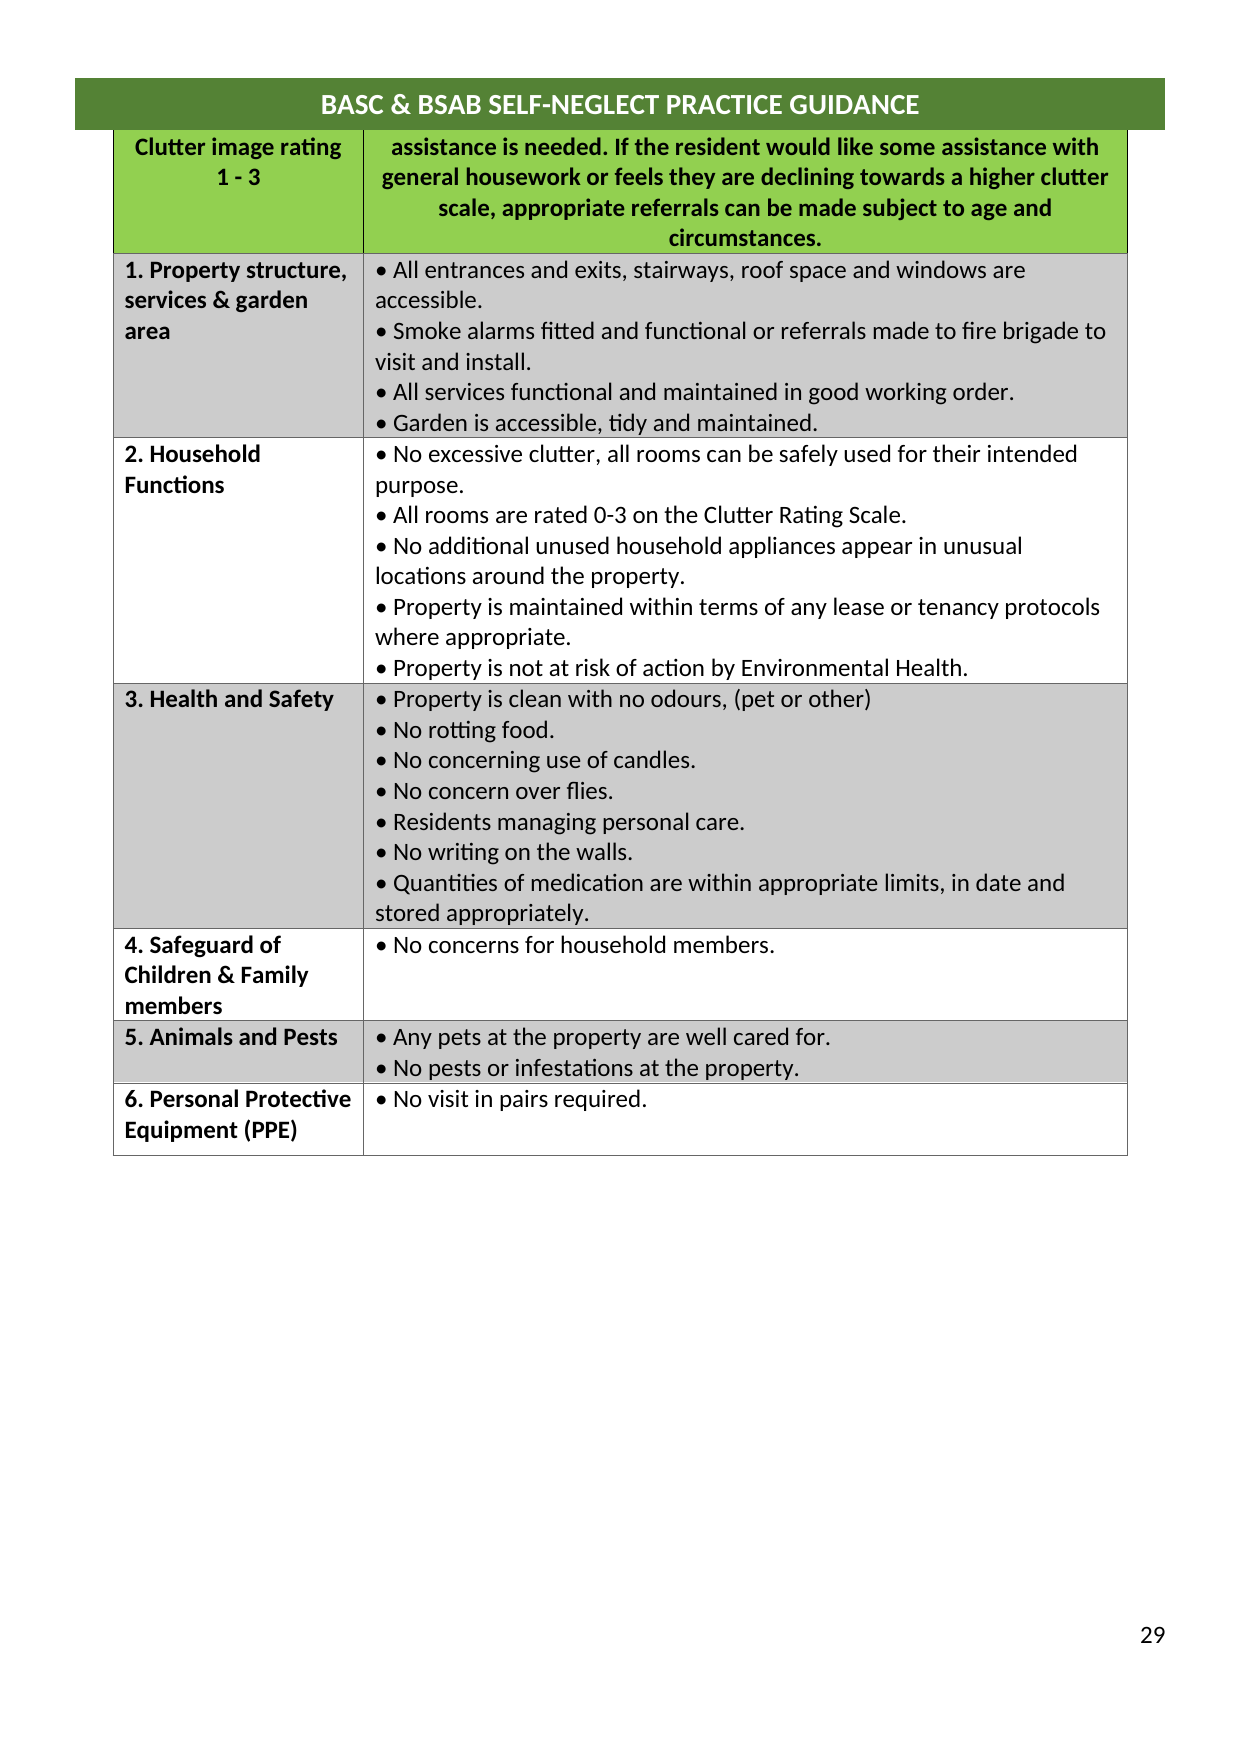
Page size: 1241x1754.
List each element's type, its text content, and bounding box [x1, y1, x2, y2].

table_cell • No visit in pairs required. [364, 1084, 1127, 1155]
table_cell 6. Personal Protective Equipment (PPE) [114, 1084, 363, 1155]
table_cell • Property is clean with no odours, (pet or other) • No rotting food. • No concerning use of candles. • No concern over flies. • Residents managing personal care. • No writing on the walls. • Quantities of medication are within appropriate limits, in date and stored appropriately. [364, 684, 1127, 928]
table_cell • No concerns for household members. [364, 929, 1127, 1020]
table_cell 2. Household Functions [114, 438, 363, 682]
table_cell • All entrances and exits, stairways, roof space and windows are accessible. • Smoke alarms fitted and functional or referrals made to fire brigade to visit and install. • All services functional and maintained in good working order. • Garden is accessible, tidy and maintained. [364, 254, 1127, 437]
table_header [364, 130, 1127, 253]
table_cell 5. Animals and Pests [114, 1021, 363, 1082]
table_cell 4. Safeguard of Children & Family members [114, 929, 363, 1020]
table_cell • No excessive clutter, all rooms can be safely used for their intended purpose. • All rooms are rated 0-3 on the Clutter Rating Scale. • No additional unused household appliances appear in unusual locations around the property. • Property is maintained within terms of any lease or tenancy protocols where appropriate. • Property is not at risk of action by Environmental Health. [364, 438, 1127, 682]
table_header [114, 130, 363, 253]
table_cell 3. Health and Safety [114, 684, 363, 928]
table_cell 1. Property structure, services & garden area [114, 254, 363, 437]
table_cell • Any pets at the property are well cared for. • No pests or infestations at the property. [364, 1021, 1127, 1082]
